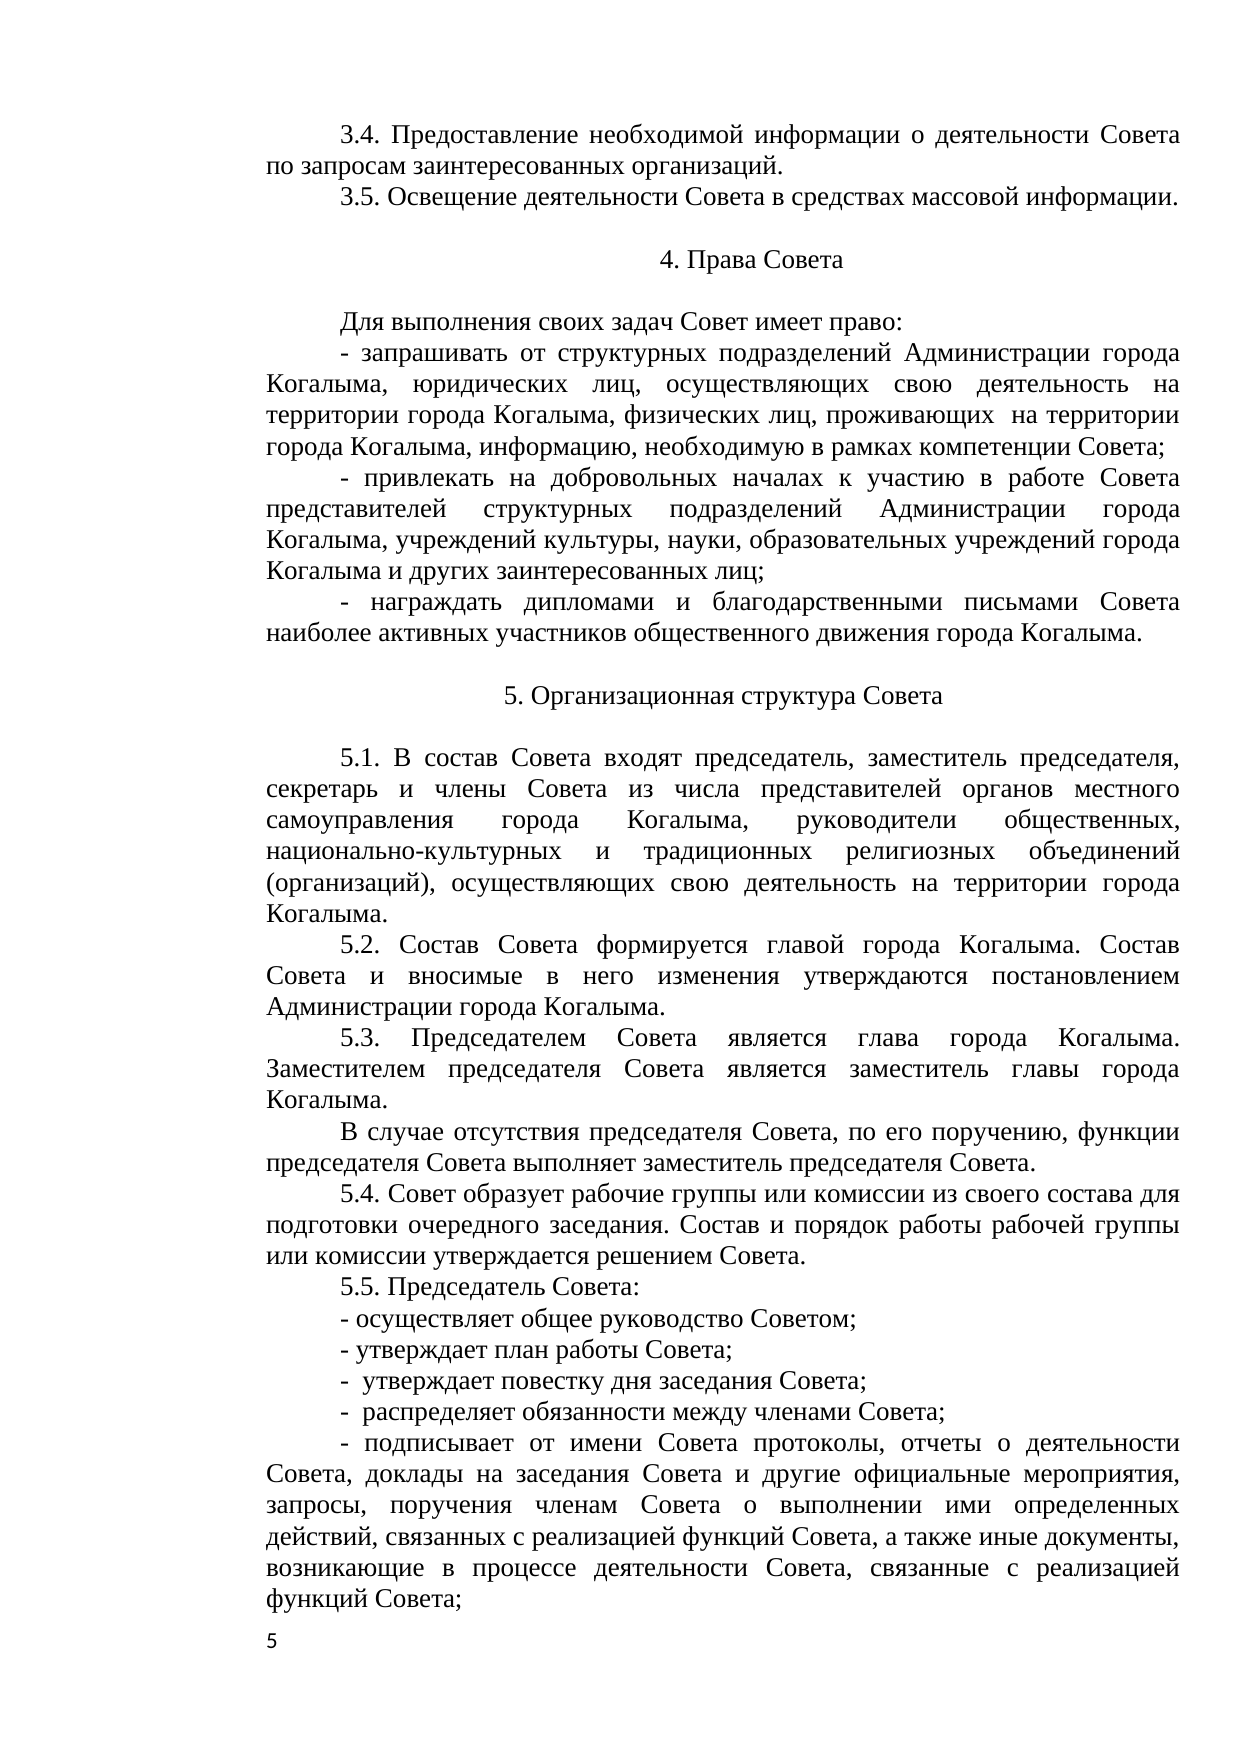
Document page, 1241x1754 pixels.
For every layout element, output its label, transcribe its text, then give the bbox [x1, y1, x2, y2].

text 5.2. Состав Совета формируется главой города Когалыма. Состав Совета и вносимые в него изменения утверждаются постановлением Администрации города Когалыма. [266, 928, 1181, 1021]
text Для выполнения своих задач Совет имеет право: [266, 305, 1181, 336]
text 5.4. Совет образует рабочие группы или комиссии из своего состава для подготовки очередного заседания. Состав и порядок работы рабочей группы или комиссии утверждается решением Совета. [266, 1177, 1181, 1271]
text - запрашивать от структурных подразделений Администрации города Когалыма, юридических лиц, осуществляющих свою деятельность на территории города Когалыма, физических лиц, проживающих на территории города Когалыма, информацию, необходимую в рамках компетенции Совета; [266, 336, 1181, 461]
text 5.1. В состав Совета входят председатель, заместитель председателя, секретарь и члены Совета из числа представителей органов местного самоуправления города Когалыма, руководители общественных, национально-культурных и традиционных религиозных объединений (организаций), осуществляющих свою деятельность на территории города Когалыма. [266, 741, 1181, 928]
text - утверждает план работы Совета; [266, 1333, 1181, 1364]
text - утверждает повестку дня заседания Совета; [266, 1364, 1181, 1395]
text 5.3. Председателем Совета является глава города Когалыма. Заместителем председателя Совета является заместитель главы города Когалыма. [266, 1021, 1181, 1115]
text 3.4. Предоставление необходимой информации о деятельности Совета по запросам заинтересованных организаций. [266, 118, 1181, 180]
text - привлекать на добровольных началах к участию в работе Совета представителей структурных подразделений Администрации города Когалыма, учреждений культуры, науки, образовательных учреждений города Когалыма и других заинтересованных лиц; [266, 461, 1181, 585]
text - подписывает от имени Совета протоколы, отчеты о деятельности Совета, доклады на заседания Совета и другие официальные мероприятия, запросы, поручения членам Совета о выполнении ими определенных действий, связанных с реализацией функций Совета, а также иные документы, возникающие в процессе деятельности Совета, связанные с реализацией функций Совета; [266, 1426, 1181, 1613]
text 3.5. Освещение деятельности Совета в средствах массовой информации. [266, 180, 1181, 212]
text В случае отсутствия председателя Совета, по его поручению, функции председателя Совета выполняет заместитель председателя Совета. [266, 1115, 1181, 1177]
text - распределяет обязанности между членами Совета; [266, 1395, 1181, 1426]
text 5. Организационная структура Совета [266, 679, 1181, 710]
text - награждать дипломами и благодарственными письмами Совета наиболее активных участников общественного движения города Когалыма. [266, 585, 1181, 648]
text 5.5. Председатель Совета: [266, 1271, 1181, 1302]
text - осуществляет общее руководство Советом; [266, 1302, 1181, 1333]
text 4. Права Совета [266, 243, 1181, 274]
